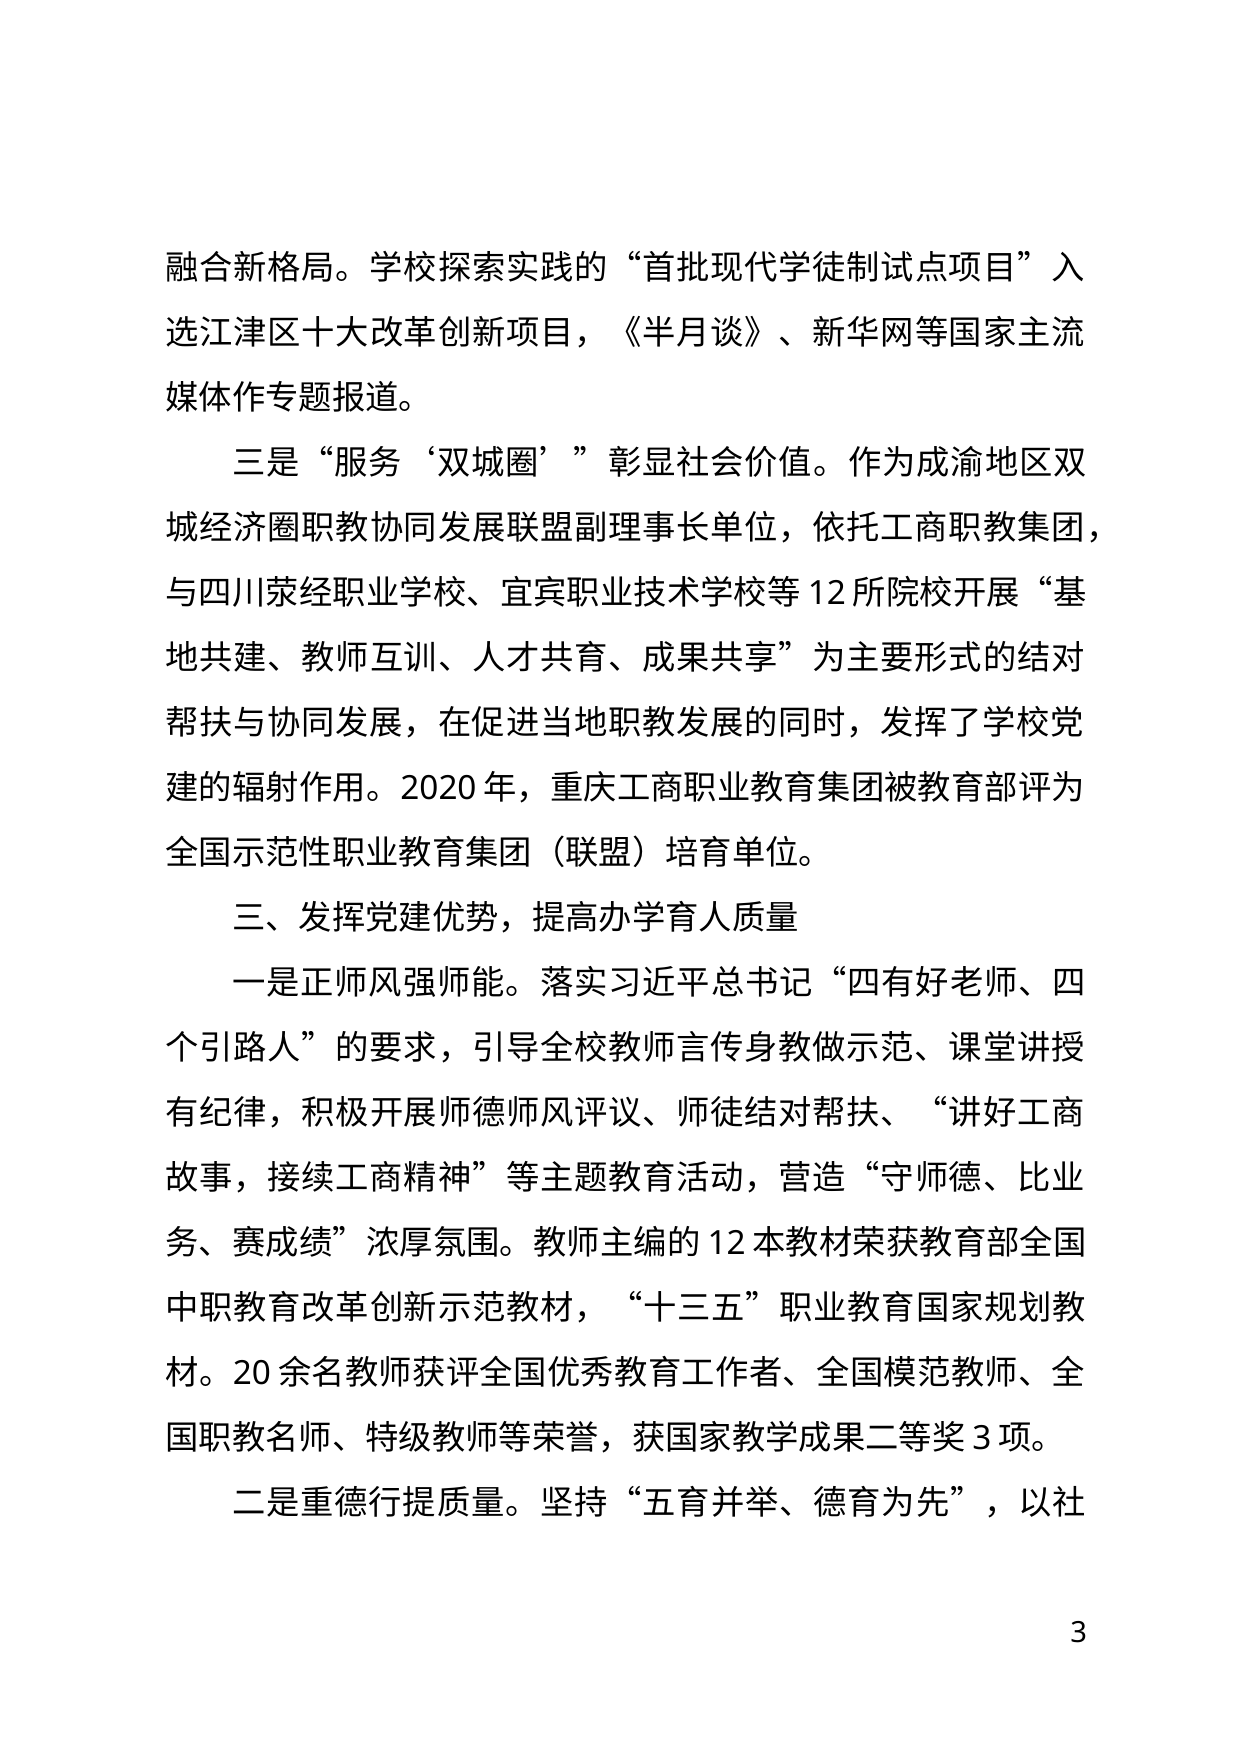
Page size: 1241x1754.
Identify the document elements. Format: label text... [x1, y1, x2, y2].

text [165, 1468, 1087, 1533]
text 一是正师风强师能。落实习近平总书记“四有好老师、四个引路人”的要求，引导全校教师言传身教做示范、课堂讲授有纪律，积极开展师德师风评议、师徒结对帮扶、“讲好工商故事，接续工商精神”等主题教育活动，营造“守师德、比业务、赛成绩”浓厚氛围。教师主编的12本教材荣获教育部全国中职教育改革创新示范教材，“十三五”职业教育国家规划教材。20余名教师获评全国优秀教育工作者、全国模范教师、全国职教名师、特级教师等荣誉，获国家教学成果二等奖3项。 [165, 948, 1087, 1468]
text 三是“服务‘双城圈’”彰显社会价值。作为成渝地区双城经济圈职教协同发展联盟副理事长单位，依托工商职教集团，与四川荥经职业学校、宜宾职业技术学校等12所院校开展“基地共建、教师互训、人才共育、成果共享”为主要形式的结对帮扶与协同发展，在促进当地职教发展的同时，发挥了学校党建的辐射作用。2020年，重庆工商职业教育集团被教育部评为全国示范性职业教育集团（联盟）培育单位。 [165, 428, 1087, 883]
text 三、发挥党建优势，提高办学育人质量 [165, 883, 1087, 948]
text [165, 233, 1087, 428]
